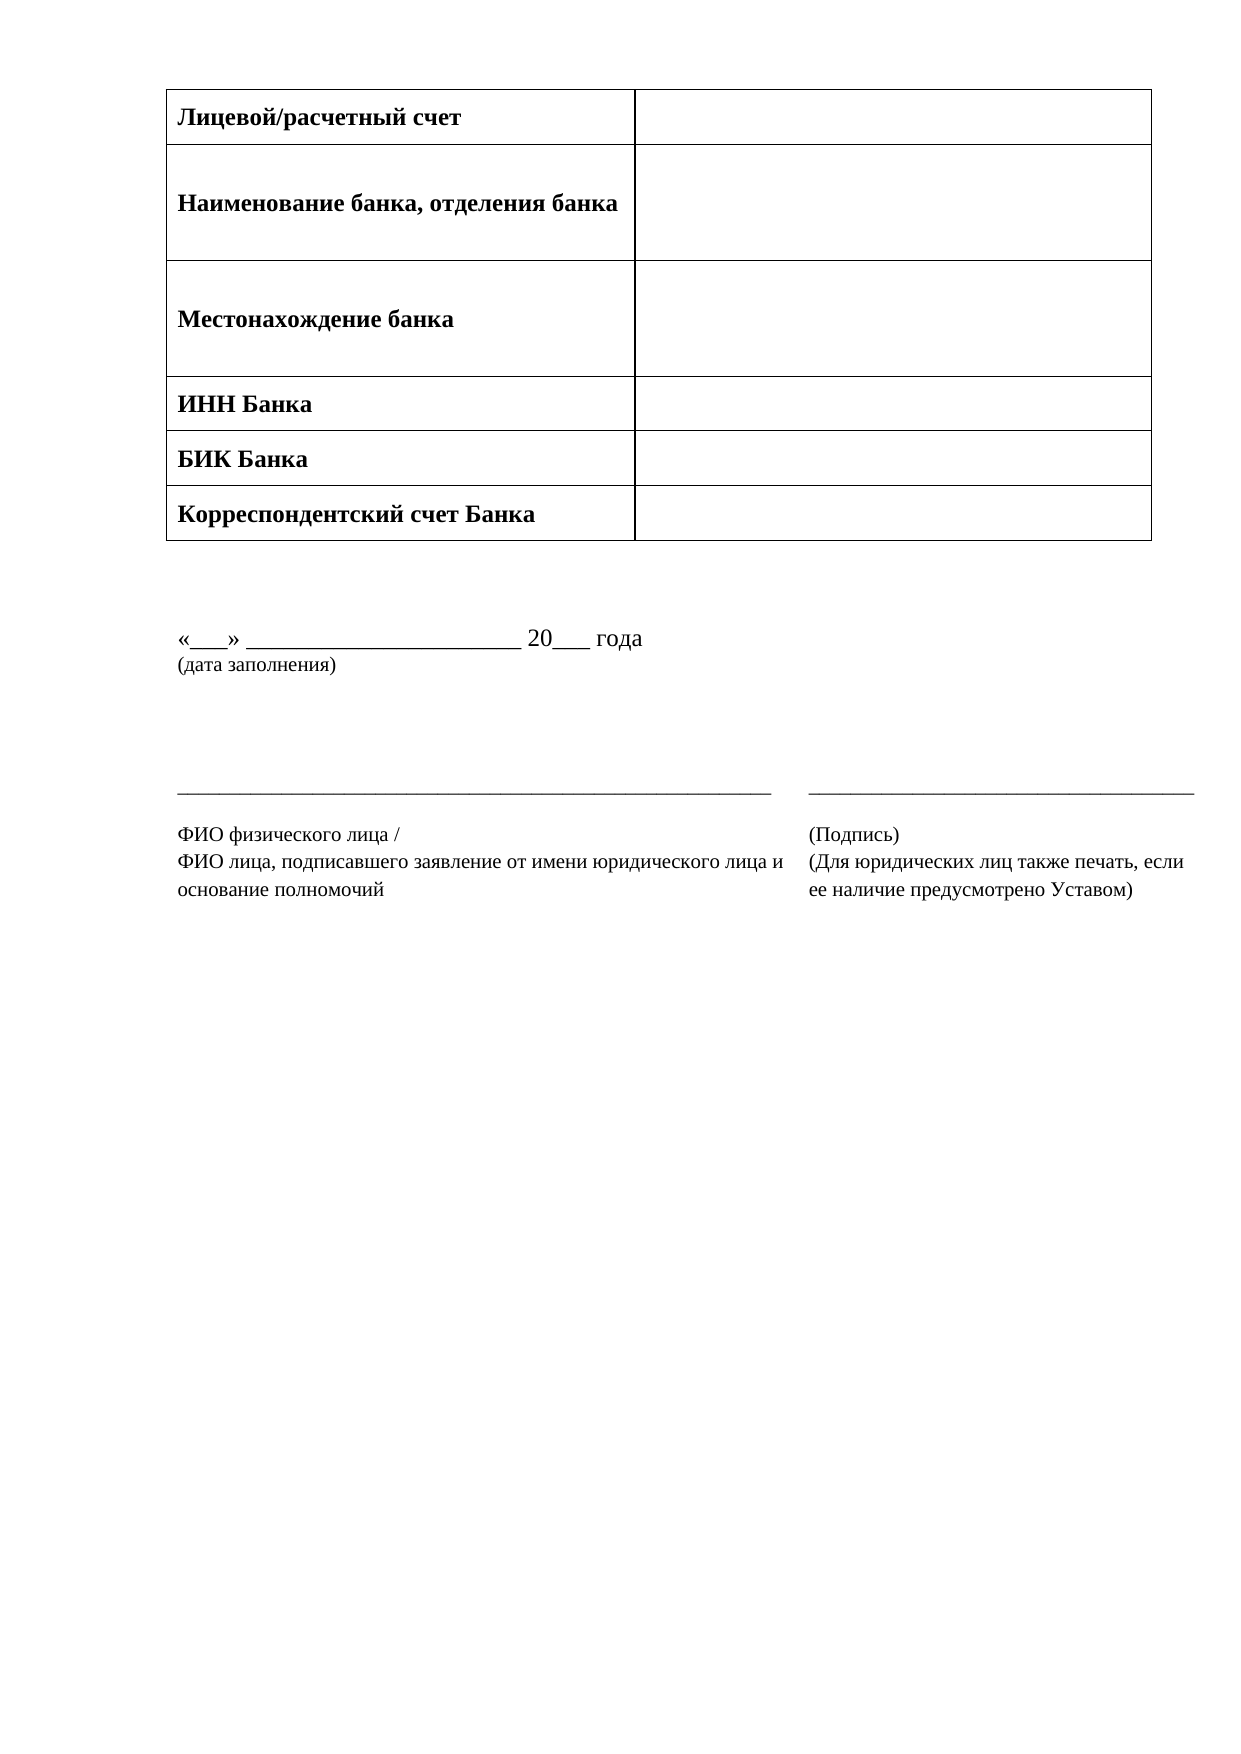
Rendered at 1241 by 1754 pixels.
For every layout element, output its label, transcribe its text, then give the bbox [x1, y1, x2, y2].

table_cell [636, 377, 1151, 430]
table_header Лицевой/расчетный счет [167, 90, 634, 143]
table_cell Корреспондентский счет Банка [167, 486, 634, 540]
text «___» ______________________ 20___ года [177, 623, 1152, 652]
table_cell БИК Банка [167, 431, 634, 485]
table_cell [636, 145, 1151, 259]
table_header _________________________________________________________ ФИО физического лица / ФИО лица, подписавшего заявление от имени юридического лица и основание полномочий [166, 676, 797, 905]
text (дата заполнения) [177, 652, 1152, 676]
table_cell [636, 261, 1151, 376]
table_cell Местонахождение банка [167, 261, 634, 376]
table_cell ИНН Банка [167, 377, 634, 430]
table_cell [636, 486, 1151, 540]
table_cell Наименование банка, отделения банка [167, 145, 634, 259]
table_header _____________________________________ (Подпись) (Для юридических лиц также печать, если ее наличие предусмотрено Уставом) [797, 676, 1211, 905]
table_header [636, 90, 1151, 143]
table_cell [636, 431, 1151, 485]
